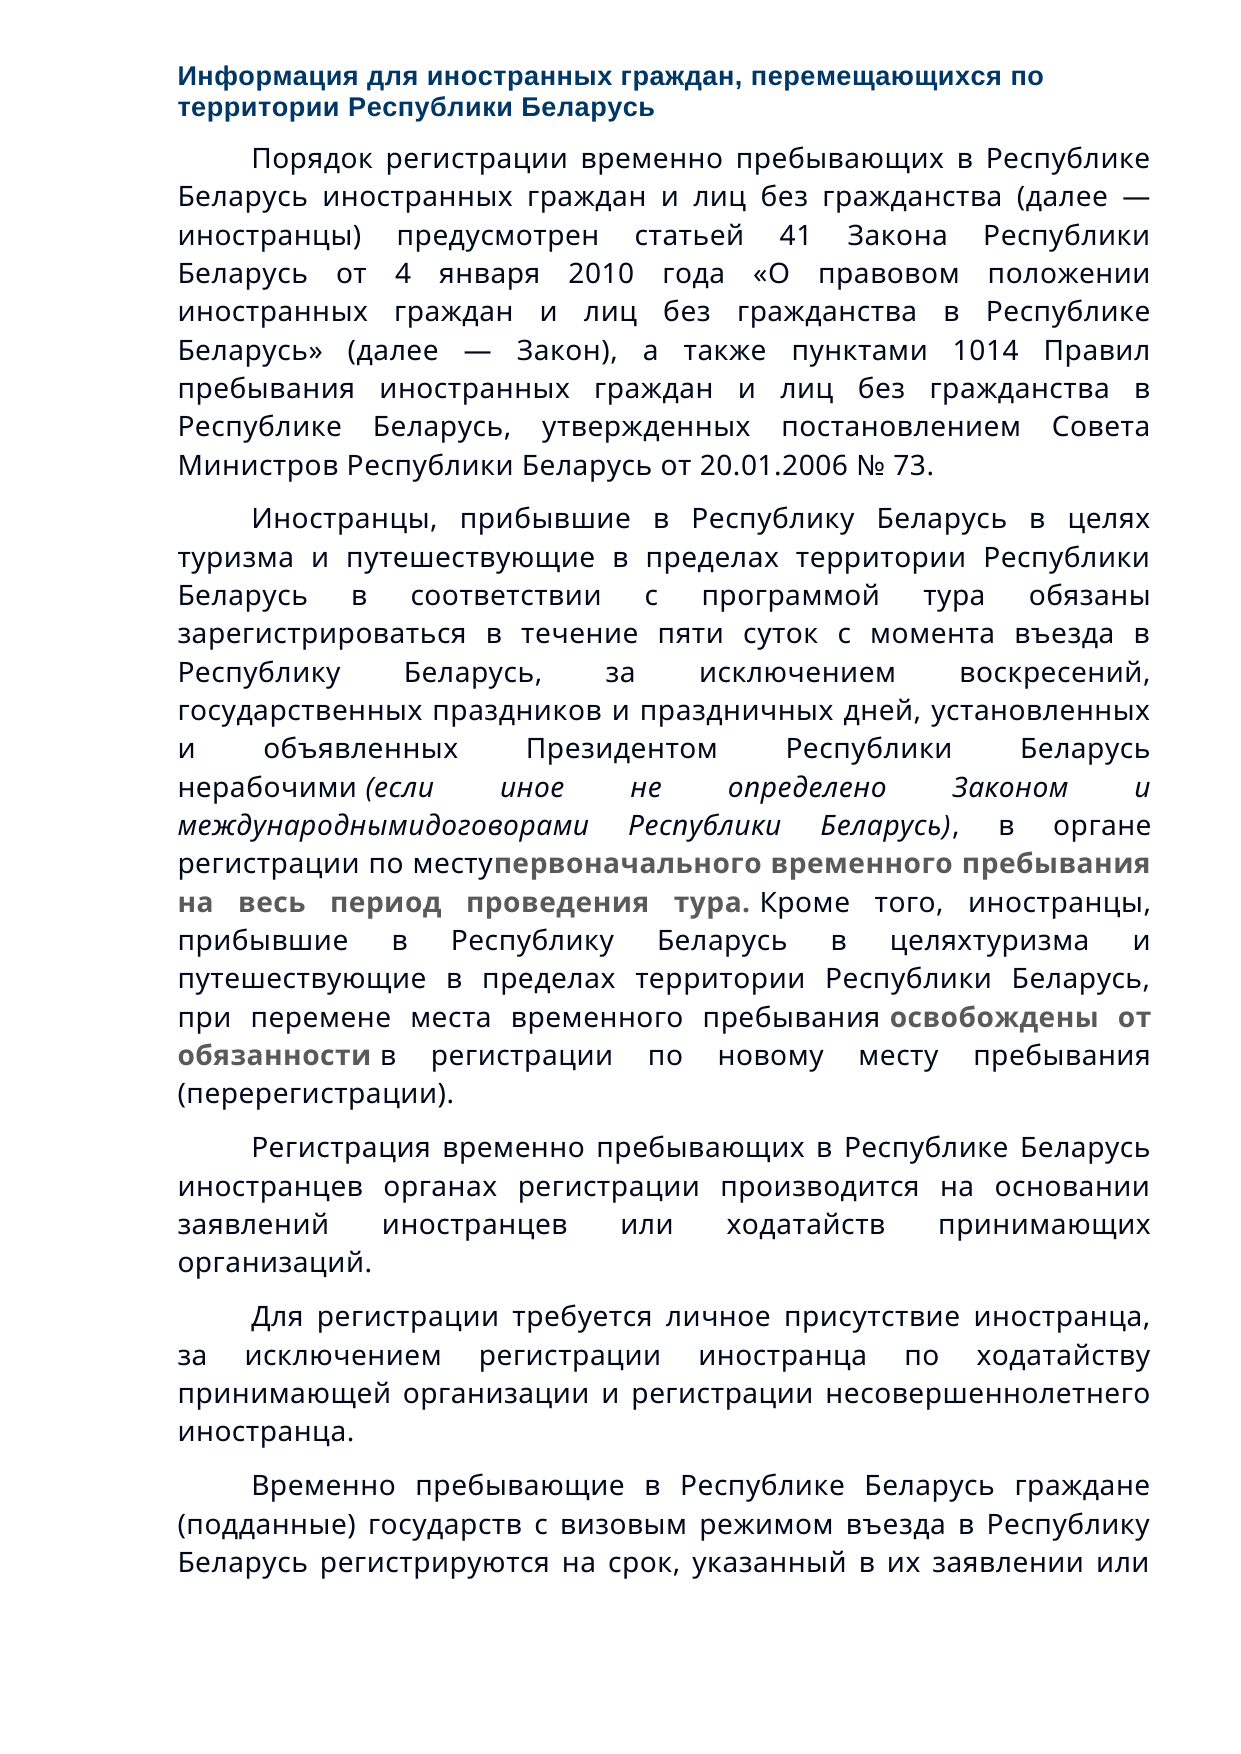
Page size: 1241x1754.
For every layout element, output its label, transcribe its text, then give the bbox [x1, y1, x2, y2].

text Иностранцы, прибывшие в Республику Беларусь в целях туризма и путешествующие в пределах территории Республики Беларусь в соответствии с программой тура обязаны зарегистрироваться в течение пяти суток с момента въезда в Республику Беларусь, за исключением воскресений, государственных праздников и праздничных дней, установленных и объявленных Президентом Республики Беларусь нерабочими (если иное не определено Законом и международнымидоговорами Республики Беларусь), в органе регистрации по меступервоначального временного пребывания на весь период проведения тура. Кроме того, иностранцы, прибывшие в Республику Беларусь в целяхтуризма и путешествующие в пределах территории Республики Беларусь, при перемене места временного пребывания освобождены от обязанности в регистрации по новому месту пребывания (перерегистрации). [177, 499, 1152, 1112]
text Информация для иностранных граждан, перемещающихся по территории Республики Беларусь [177, 60, 1152, 122]
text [177, 1466, 1152, 1581]
text Регистрация временно пребывающих в Республике Беларусь иностранцев органах регистрации производится на основании заявлений иностранцев или ходатайств принимающих организаций. [177, 1128, 1152, 1281]
text Порядок регистрации временно пребывающих в Республике Беларусь иностранных граждан и лиц без гражданства (далее — иностранцы) предусмотрен статьей 41 Закона Республики Беларусь от 4 января 2010 года «О правовом положении иностранных граждан и лиц без гражданства в Республике Беларусь» (далее — Закон), а также пунктами 1014 Правил пребывания иностранных граждан и лиц без гражданства в Республике Беларусь, утвержденных постановлением Совета Министров Республики Беларусь от 20.01.2006 № 73. [177, 138, 1152, 483]
text Для регистрации требуется личное присутствие иностранца, за исключением регистрации иностранца по ходатайству принимающей организации и регистрации несовершеннолетнего иностранца. [177, 1297, 1152, 1450]
